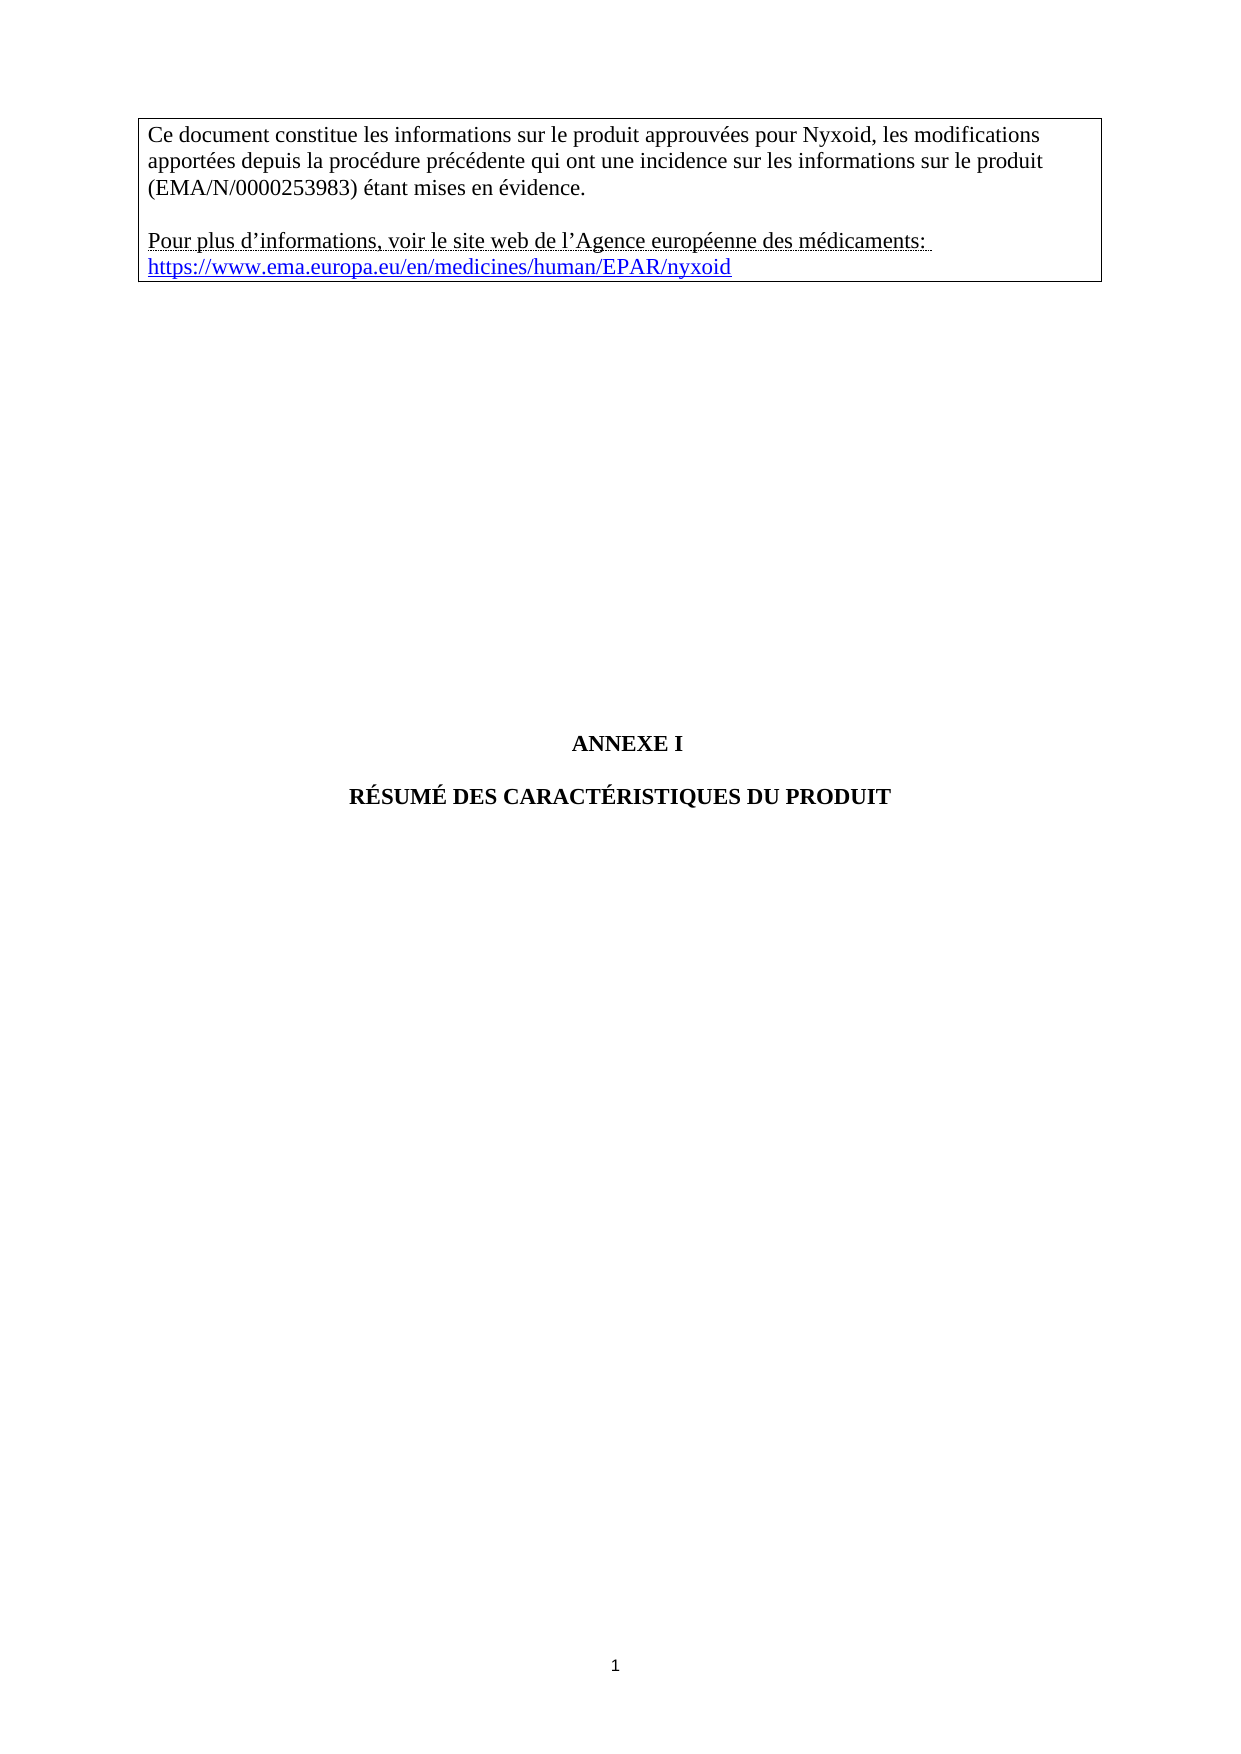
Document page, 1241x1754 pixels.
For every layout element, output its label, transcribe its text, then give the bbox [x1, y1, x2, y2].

text ANNEXE I [162, 731, 1092, 757]
text Pour plus d’informations, voir le site web de l’Agence européenne des médicaments: https://www.ema.europa.eu/en/medicines/human/EPAR/nyxoid [139, 223, 1101, 281]
title RÉSUMÉ DES CARACTÉRISTIQUES DU PRODUIT [148, 783, 1092, 809]
text Ce document constitue les informations sur le produit approuvées pour Nyxoid, les modifications apportées depuis la procédure précédente qui ont une incidence sur les informations sur le produit (EMA/N/0000253983) étant mises en évidence. [139, 119, 1101, 200]
